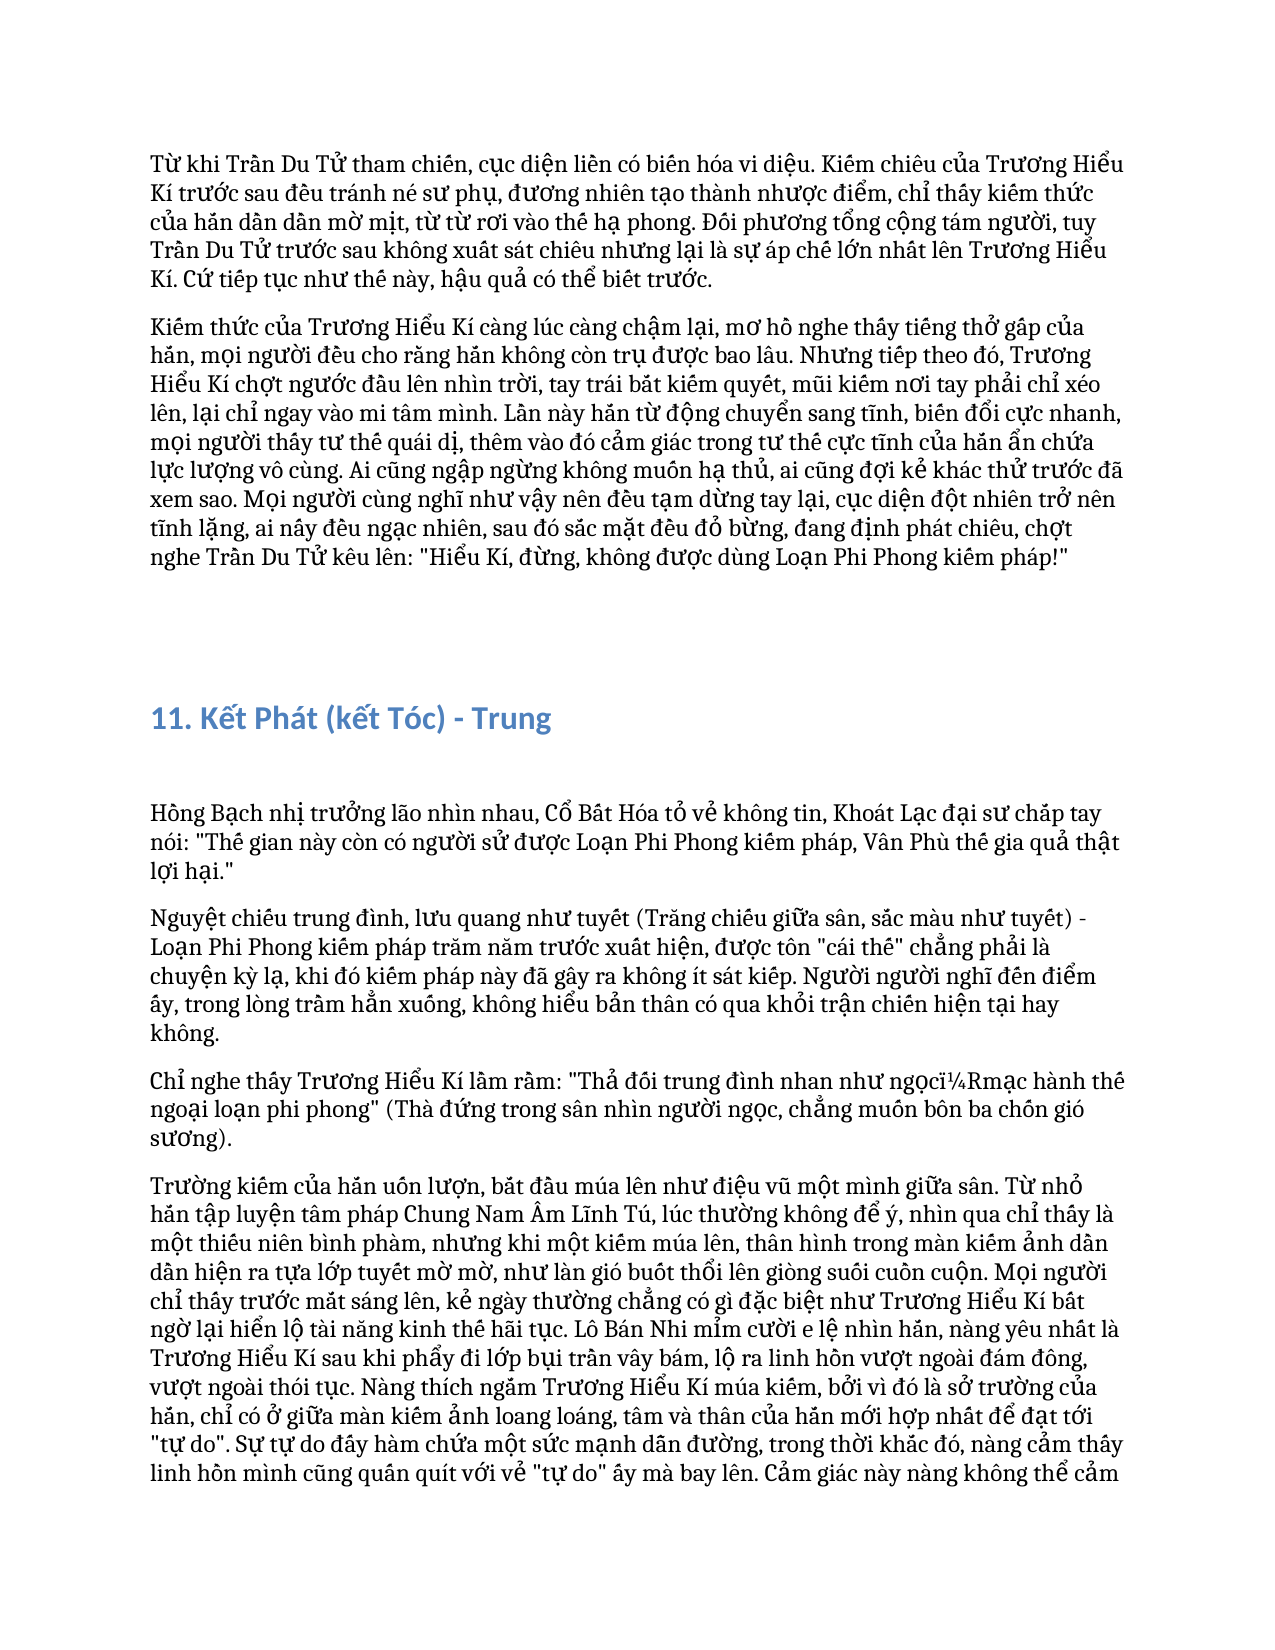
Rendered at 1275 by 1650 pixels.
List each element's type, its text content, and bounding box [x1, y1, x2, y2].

text Từ khi Trần Du Tử tham chiến, cục diện liền có biến hóa vi diệu. Kiếm chiêu của Trương Hiểu Kí trước sau đều tránh né sư phụ, đương nhiên tạo thành nhược điểm, chỉ thấy kiếm thức của hắn dần dần mờ mịt, từ từ rơi vào thế hạ phong. Đối phương tổng cộng tám người, tuy Trần Du Tử trước sau không xuất sát chiêu nhưng lại là sự áp chế lớn nhất lên Trương Hiểu Kí. Cứ tiếp tục như thế này, hậu quả có thể biết trước. [150, 150, 1125, 294]
text Nguyệt chiếu trung đình, lưu quang như tuyết (Trăng chiếu giữa sân, sắc màu như tuyết) - Loạn Phi Phong kiếm pháp trăm năm trước xuất hiện, được tôn "cái thế" chẳng phải là chuyện kỳ lạ, khi đó kiếm pháp này đã gây ra không ít sát kiếp. Người người nghĩ đến điểm ấy, trong lòng trầm hẳn xuống, không hiểu bản thân có qua khỏi trận chiến hiện tại hay không. [150, 904, 1125, 1048]
subtitle 11. Kết Phát (kết Tóc) - Trung [150, 697, 1125, 738]
text Hồng Bạch nhị trưởng lão nhìn nhau, Cổ Bất Hóa tỏ vẻ không tin, Khoát Lạc đại sư chắp tay nói: "Thế gian này còn có người sử được Loạn Phi Phong kiếm pháp, Vân Phù thế gia quả thật lợi hại." [150, 742, 1125, 885]
text Kiếm thức của Trương Hiểu Kí càng lúc càng chậm lại, mơ hồ nghe thấy tiếng thở gấp của hắn, mọi người đều cho rằng hắn không còn trụ được bao lâu. Nhưng tiếp theo đó, Trương Hiểu Kí chợt ngước đầu lên nhìn trời, tay trái bắt kiếm quyết, mũi kiếm nơi tay phải chỉ xéo lên, lại chỉ ngay vào mi tâm mình. Lần này hắn từ động chuyển sang tĩnh, biến đổi cực nhanh, mọi người thấy tư thế quái dị, thêm vào đó cảm giác trong tư thế cực tĩnh của hắn ẩn chứa lực lượng vô cùng. Ai cũng ngập ngừng không muốn hạ thủ, ai cũng đợi kẻ khác thử trước đã xem sao. Mọi người cùng nghĩ như vậy nên đều tạm dừng tay lại, cục diện đột nhiên trở nên tĩnh lặng, ai nấy đều ngạc nhiên, sau đó sắc mặt đều đỏ bừng, đang định phát chiêu, chợt nghe Trần Du Tử kêu lên: "Hiểu Kí, đừng, không được dùng Loạn Phi Phong kiếm pháp!" [150, 312, 1125, 571]
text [150, 1172, 1125, 1488]
text Chỉ nghe thấy Trương Hiểu Kí lầm rầm: "Thả đối trung đình nhan như ngọcï¼Rmạc hành thế ngoại loạn phi phong" (Thà đứng trong sân nhìn người ngọc, chẳng muốn bôn ba chốn gió sương). [150, 1067, 1125, 1153]
